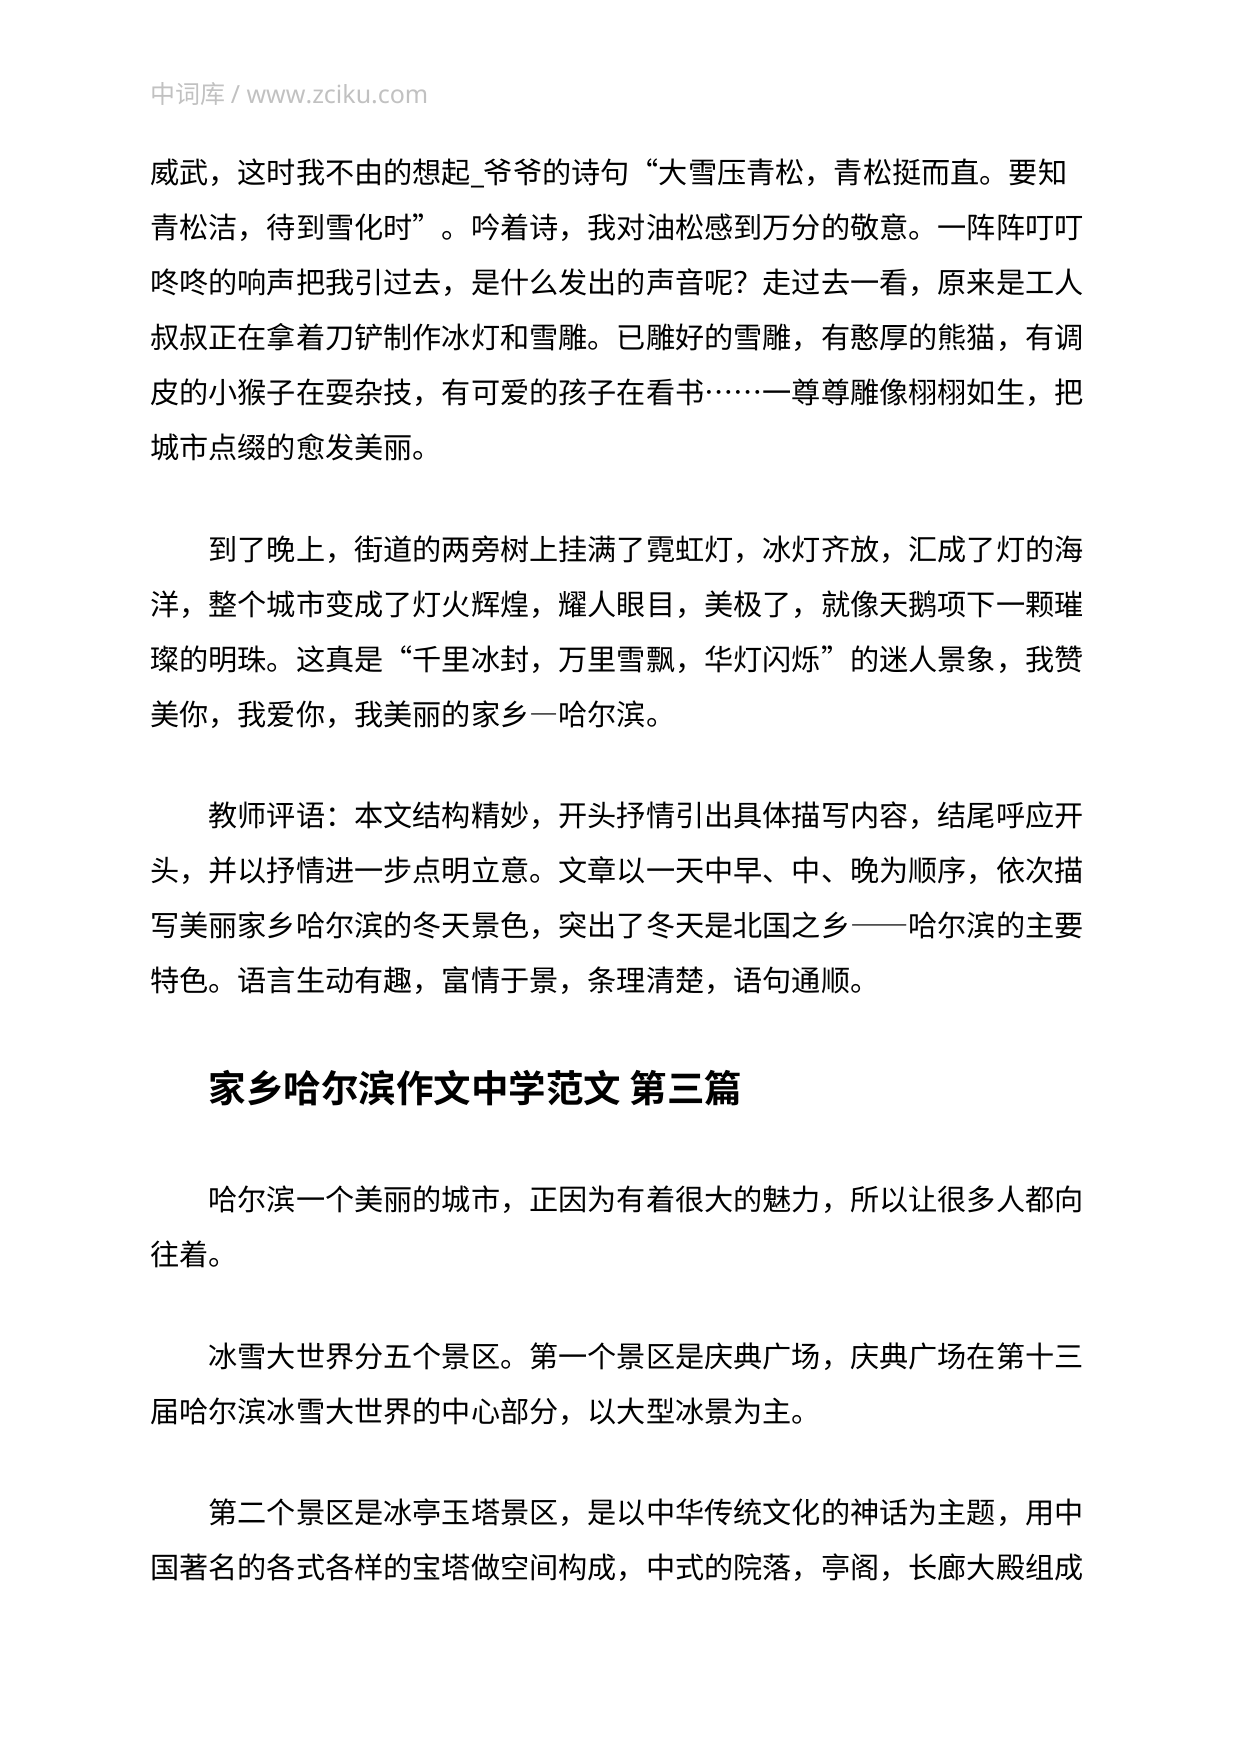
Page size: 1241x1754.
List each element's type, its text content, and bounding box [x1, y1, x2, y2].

text 冰雪大世界分五个景区。第一个景区是庆典广场，庆典广场在第十三届哈尔滨冰雪大世界的中心部分，以大型冰景为主。 [150, 1333, 1090, 1431]
text 哈尔滨一个美丽的城市，正因为有着很大的魅力，所以让很多人都向往着。 [150, 1177, 1090, 1274]
text 到了晚上，街道的两旁树上挂满了霓虹灯，冰灯齐放，汇成了灯的海洋，整个城市变成了灯火辉煌，耀人眼目，美极了，就像天鹅项下一颗璀璨的明珠。这真是“千里冰封，万里雪飘，华灯闪烁”的迷人景象，我赞美你，我爱你，我美丽的家乡—哈尔滨。 [150, 526, 1090, 733]
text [150, 1490, 1090, 1587]
text 教师评语：本文结构精妙，开头抒情引出具体描写内容，结尾呼应开头，并以抒情进一步点明立意。文章以一天中早、中、晚为顺序，依次描写美丽家乡哈尔滨的冬天景色，突出了冬天是北国之乡——哈尔滨的主要特色。语言生动有趣，富情于景，条理清楚，语句通顺。 [150, 793, 1090, 1000]
text 家乡哈尔滨作文中学范文 第三篇 [150, 1059, 1090, 1113]
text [150, 150, 1090, 467]
